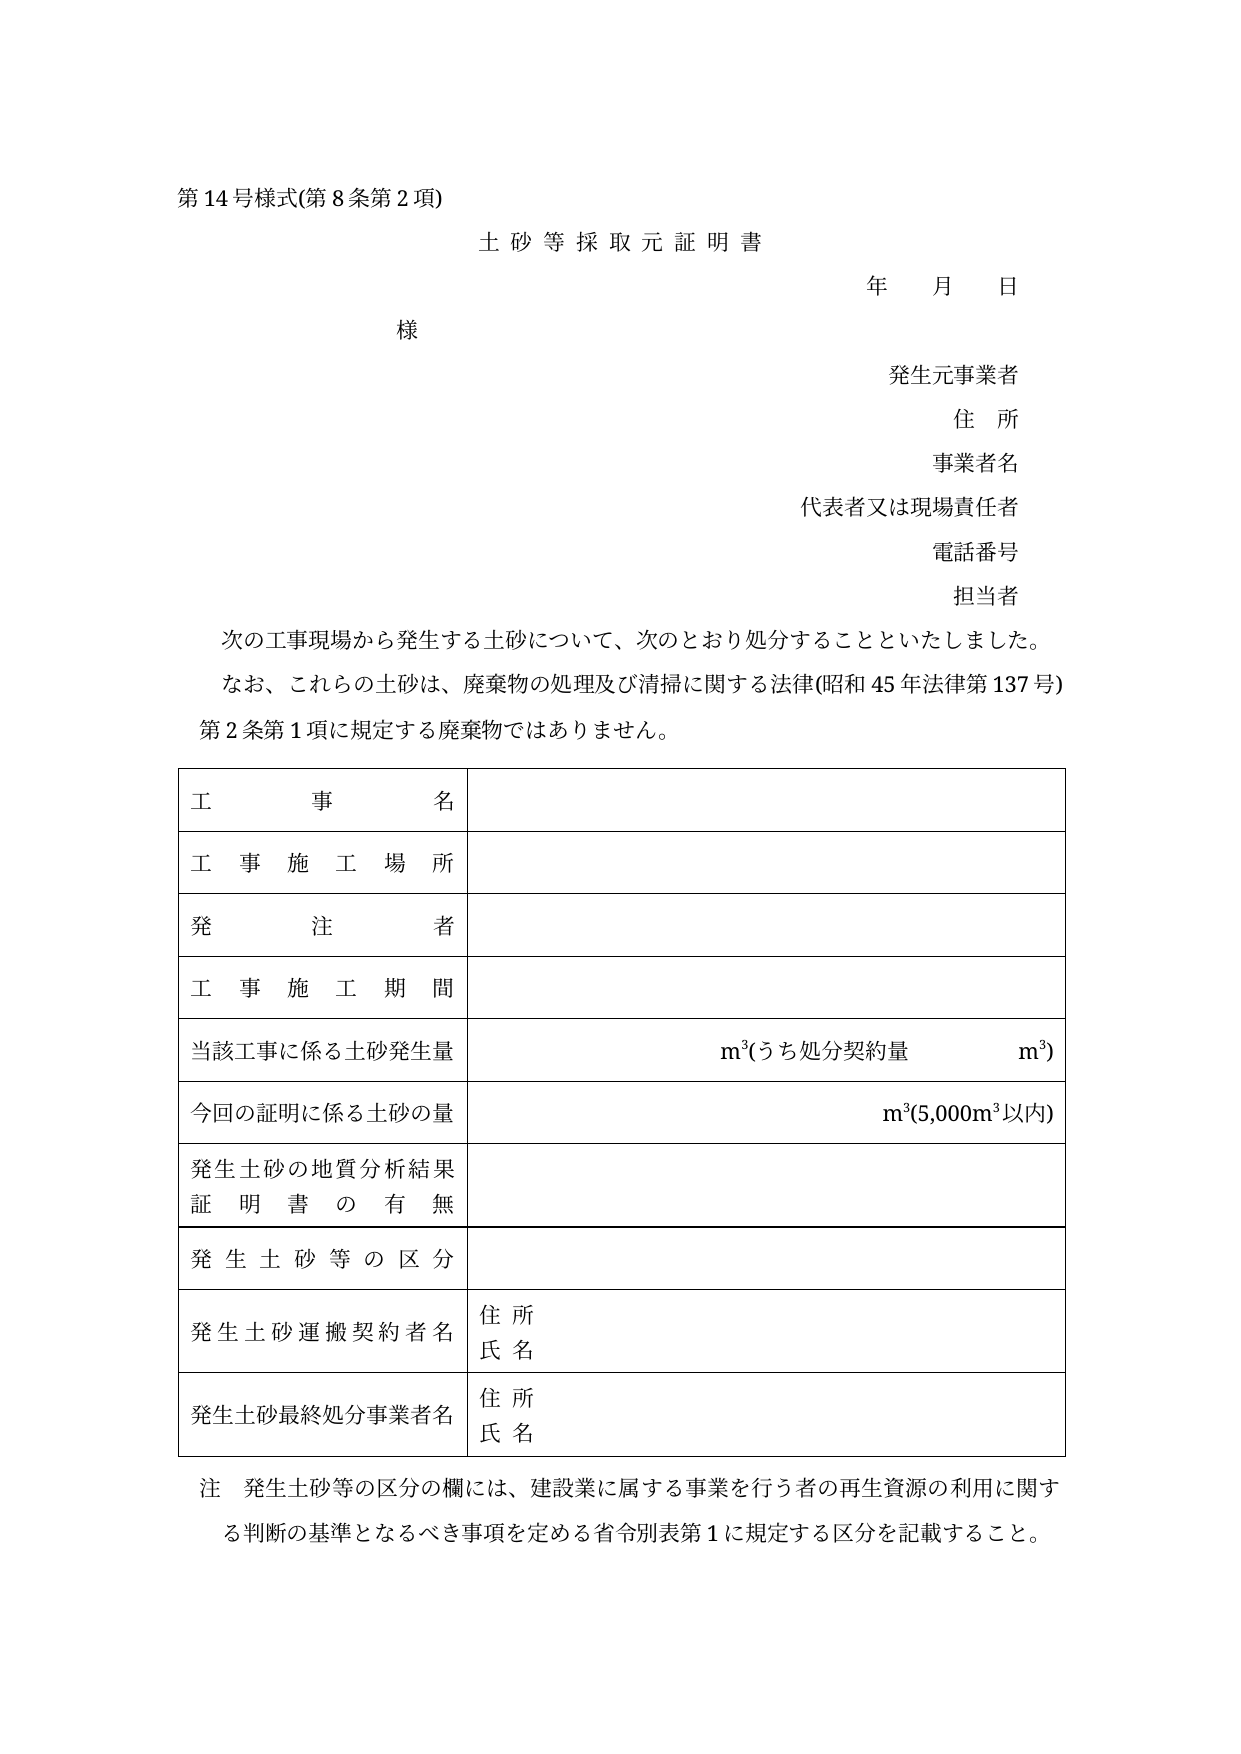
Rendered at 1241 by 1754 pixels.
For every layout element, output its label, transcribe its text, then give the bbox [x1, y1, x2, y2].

text 電話番号 [177, 533, 1019, 568]
text 住所 [177, 400, 1019, 435]
text 担当者 [177, 577, 1019, 612]
table_cell 発注者 [179, 894, 467, 956]
table_cell 今回の証明に係る土砂の量 [179, 1082, 467, 1143]
text 代表者又は現場責任者 [177, 489, 1019, 524]
text 次の工事現場から発生する土砂について、次のとおり処分することといたしました。 [177, 622, 1063, 657]
table_cell [468, 894, 1065, 956]
text 注 発生土砂等の区分の欄には、建設業に属する事業を行う者の再生資源の利用に関する判断の基準となるべき事項を定める省令別表第1に規定する区分を記載すること。 [177, 1469, 1063, 1549]
text 事業者名 [177, 445, 1019, 479]
table_cell [468, 957, 1065, 1018]
text 土砂等採取元証明書 [177, 223, 1063, 258]
table_cell m3(5,000m3以内) [468, 1082, 1065, 1143]
table_cell 発生土砂の地質分析結果証明書の有無 [179, 1144, 467, 1226]
text 様 [177, 312, 1063, 347]
table_cell 住所 氏名 [468, 1373, 1065, 1456]
table_cell 工事施工場所 [179, 832, 467, 893]
table_cell 住所 氏名 [468, 1290, 1065, 1372]
table_header 工事名 [179, 769, 467, 831]
table_cell 発生土砂等の区分 [179, 1228, 467, 1289]
text 第14号様式(第8条第2項) [177, 179, 1063, 214]
text 年 月 日 [177, 268, 1019, 302]
text 発生元事業者 [177, 356, 1019, 391]
table_cell 発生土砂運搬契約者名 [179, 1290, 467, 1372]
table_cell m3(うち処分契約量 m3) [468, 1019, 1065, 1081]
table_header [468, 769, 1065, 831]
table_cell 当該工事に係る土砂発生量 [179, 1019, 467, 1081]
text なお、これらの土砂は、廃棄物の処理及び清掃に関する法律(昭和45年法律第137号)第2条第1項に規定する廃棄物ではありません。 [177, 666, 1063, 746]
table_cell 発生土砂最終処分事業者名 [179, 1373, 467, 1456]
table_cell [468, 832, 1065, 893]
table_cell [468, 1228, 1065, 1289]
table_cell 工事施工期間 [179, 957, 467, 1018]
table_cell [468, 1144, 1065, 1226]
